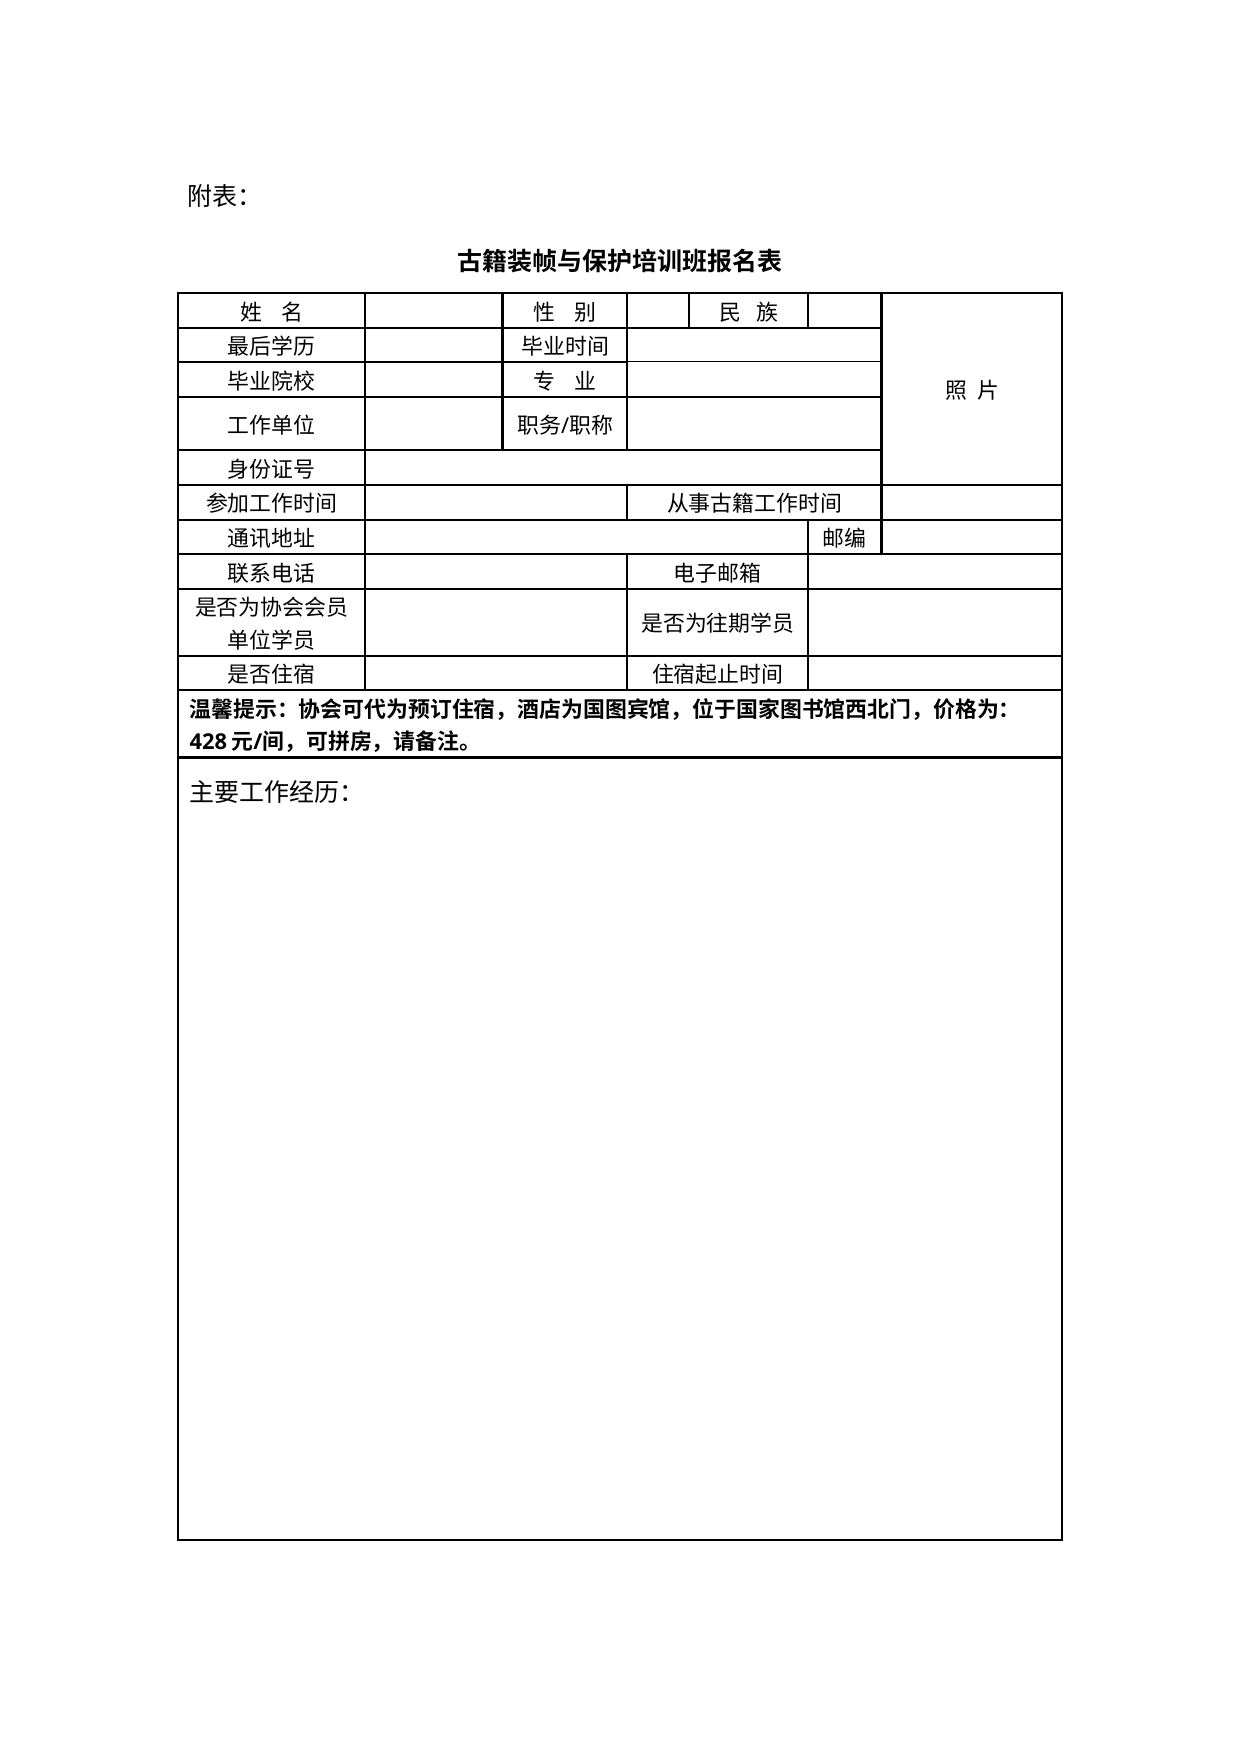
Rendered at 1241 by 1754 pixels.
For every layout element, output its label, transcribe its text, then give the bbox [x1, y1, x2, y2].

table_cell [628, 329, 880, 361]
table_cell [883, 486, 1061, 518]
table_cell 从事古籍工作时间 [628, 486, 880, 518]
table_header [809, 294, 880, 327]
table_cell [366, 555, 626, 588]
table_cell [366, 451, 880, 484]
table_cell [883, 521, 1061, 553]
table_cell 最后学历 [179, 329, 364, 361]
table_cell 参加工作时间 [179, 486, 364, 518]
table_cell 毕业时间 [504, 329, 626, 361]
text 古籍装帧与保护培训班报名表 [187, 227, 1053, 292]
table_header 民 族 [690, 294, 807, 327]
table_cell 联系电话 [179, 555, 364, 588]
table_header 姓 名 [179, 294, 364, 327]
table_cell 是否为往期学员 [628, 590, 807, 655]
table_cell [366, 398, 501, 449]
table_cell 职务/职称 [504, 398, 626, 449]
table_cell 温馨提示：协会可代为预订住宿，酒店为国图宾馆，位于国家图书馆西北门，价格为：428元/间，可拼房，请备注。 [179, 691, 1061, 756]
table_cell [809, 555, 1061, 588]
table_cell 邮编 [809, 521, 880, 553]
table_cell 专 业 [504, 363, 626, 396]
table_header [366, 294, 501, 327]
table_cell 通讯地址 [179, 521, 364, 553]
table_cell 电子邮箱 [628, 555, 807, 588]
table_cell [628, 362, 880, 396]
table_cell 身份证号 [179, 451, 364, 484]
table_cell [628, 398, 880, 449]
table_cell [366, 521, 807, 553]
table_header [628, 294, 688, 327]
table_cell 毕业院校 [179, 363, 364, 396]
table_header 性 别 [504, 294, 626, 327]
table_cell 主要工作经历： [179, 759, 1061, 1538]
table_cell [366, 486, 626, 518]
table_cell 住宿起止时间 [628, 657, 807, 689]
table_cell [366, 363, 501, 396]
table_cell 是否为协会会员单位学员 [179, 590, 364, 655]
table_cell [809, 590, 1061, 655]
table_cell 工作单位 [179, 398, 364, 449]
text 附表： [187, 162, 1053, 227]
table_header 照 片 [883, 294, 1061, 484]
table_cell [809, 657, 1061, 689]
table_cell 是否住宿 [179, 657, 364, 689]
table_cell [366, 657, 626, 689]
table_cell [366, 590, 626, 655]
table_cell [366, 329, 501, 361]
